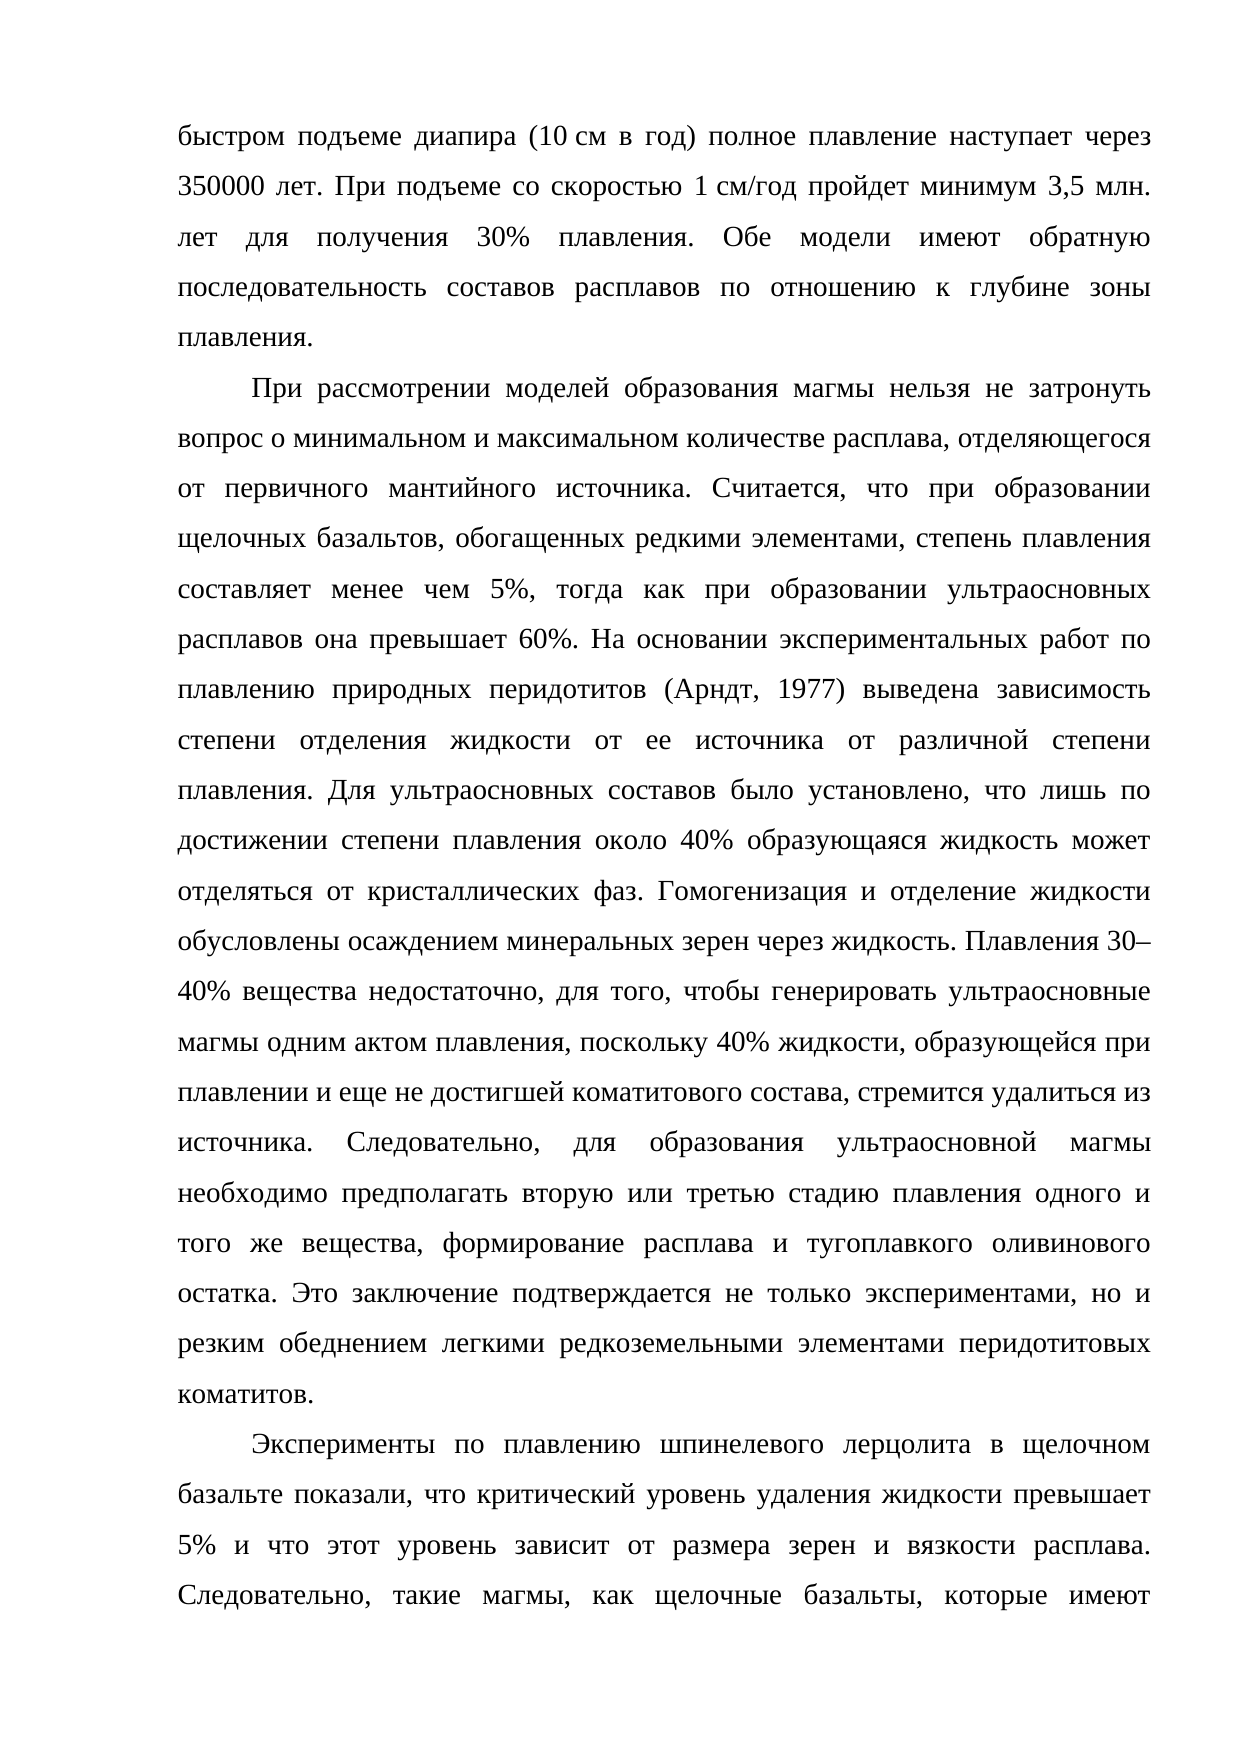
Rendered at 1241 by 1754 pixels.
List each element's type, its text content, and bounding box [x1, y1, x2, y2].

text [177, 1426, 1152, 1611]
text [177, 118, 1152, 353]
text При рассмотрении моделей образования магмы нельзя не затронуть вопрос о минимальном и максимальном количестве расплава, отделяющегося от первичного мантийного источника. Считается, что при образовании щелочных базальтов, обогащенных редкими элементами, степень плавления составляет менее чем 5%, тогда как при образовании ультраосновных расплавов она превышает 60%. На основании экспериментальных работ по плавлению природных перидотитов (Арндт, 1977) выведена зависимость степени отделения жидкости от ее источника от различной степени плавления. Для ультраосновных составов было установлено, что лишь по достижении степени плавления около 40% образующаяся жидкость может отделяться от кристаллических фаз. Гомогенизация и отделение жидкости обусловлены осаждением минеральных зерен через жидкость. Плавления 30–40% вещества недостаточно, для того, чтобы генерировать ультраосновные магмы одним актом плавления, поскольку 40% жидкости, образующейся при плавлении и еще не достигшей коматитового состава, стремится удалиться из источника. Следовательно, для образования ультраосновной магмы необходимо предполагать вторую или третью стадию плавления одного и того же вещества, формирование расплава и тугоплавкого оливинового остатка. Это заключение подтверждается не только экспериментами, но и резким обеднением легкими редкоземельными элементами перидотитовых коматитов. [177, 370, 1152, 1409]
